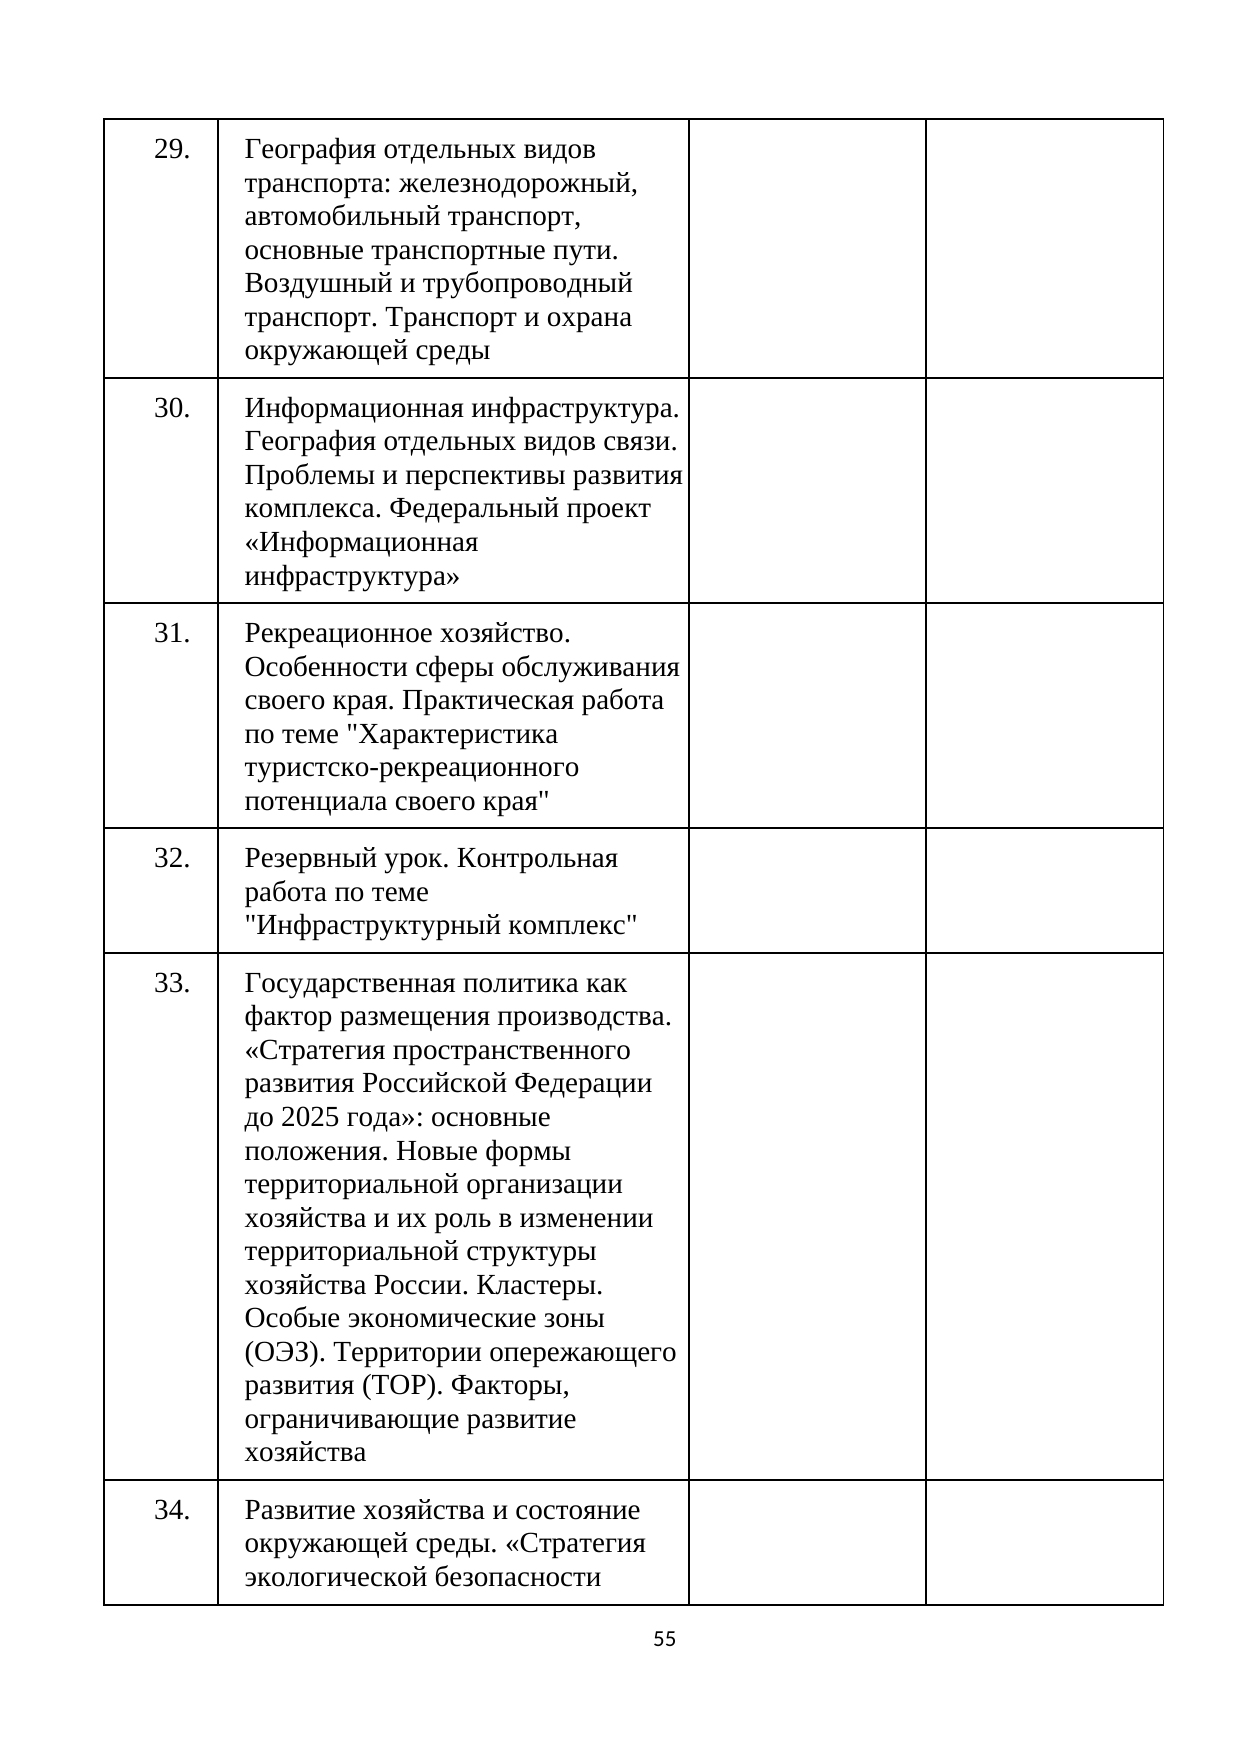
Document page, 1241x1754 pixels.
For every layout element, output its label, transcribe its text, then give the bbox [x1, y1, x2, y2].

table_cell [690, 1481, 925, 1603]
table_cell [927, 120, 1163, 377]
table_cell [927, 954, 1163, 1479]
table_cell Резервный урок. Контрольная работа по теме "Инфраструктурный комплекс" [219, 829, 688, 952]
table_cell [105, 604, 217, 827]
table_cell [105, 1481, 217, 1603]
table_cell [105, 120, 217, 377]
table_cell География отдельных видов транспорта: железнодорожный, автомобильный транспорт, основные транспортные пути. Воздушный и трубопроводный транспорт. Транспорт и охрана окружающей среды [219, 120, 688, 377]
table_cell Государственная политика как фактор размещения производства. «Стратегия пространственного развития Российской Федерации до 2025 года»: основные положения. Новые формы территориальной организации хозяйства и их роль в изменении территориальной структуры хозяйства России. Кластеры. Особые экономические зоны (ОЭЗ). Территории опережающего развития (ТОР). Факторы, ограничивающие развитие хозяйства [219, 954, 688, 1479]
table_cell [927, 829, 1163, 952]
table_cell [927, 379, 1163, 602]
table_cell [690, 829, 925, 952]
table_cell [105, 829, 217, 952]
table_cell Информационная инфраструктура. География отдельных видов связи. Проблемы и перспективы развития комплекса. Федеральный проект «Информационная инфраструктура» [219, 379, 688, 602]
table_cell [105, 954, 217, 1479]
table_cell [219, 1481, 688, 1603]
table_cell [690, 120, 925, 377]
table_cell [690, 379, 925, 602]
table_cell Рекреационное хозяйство. Особенности сферы обслуживания своего края. Практическая работа по теме "Характеристика туристско-рекреационного потенциала своего края" [219, 604, 688, 827]
table_cell [690, 954, 925, 1479]
table_cell [105, 379, 217, 602]
table_cell [927, 604, 1163, 827]
table_cell [927, 1481, 1163, 1603]
table_cell [690, 604, 925, 827]
